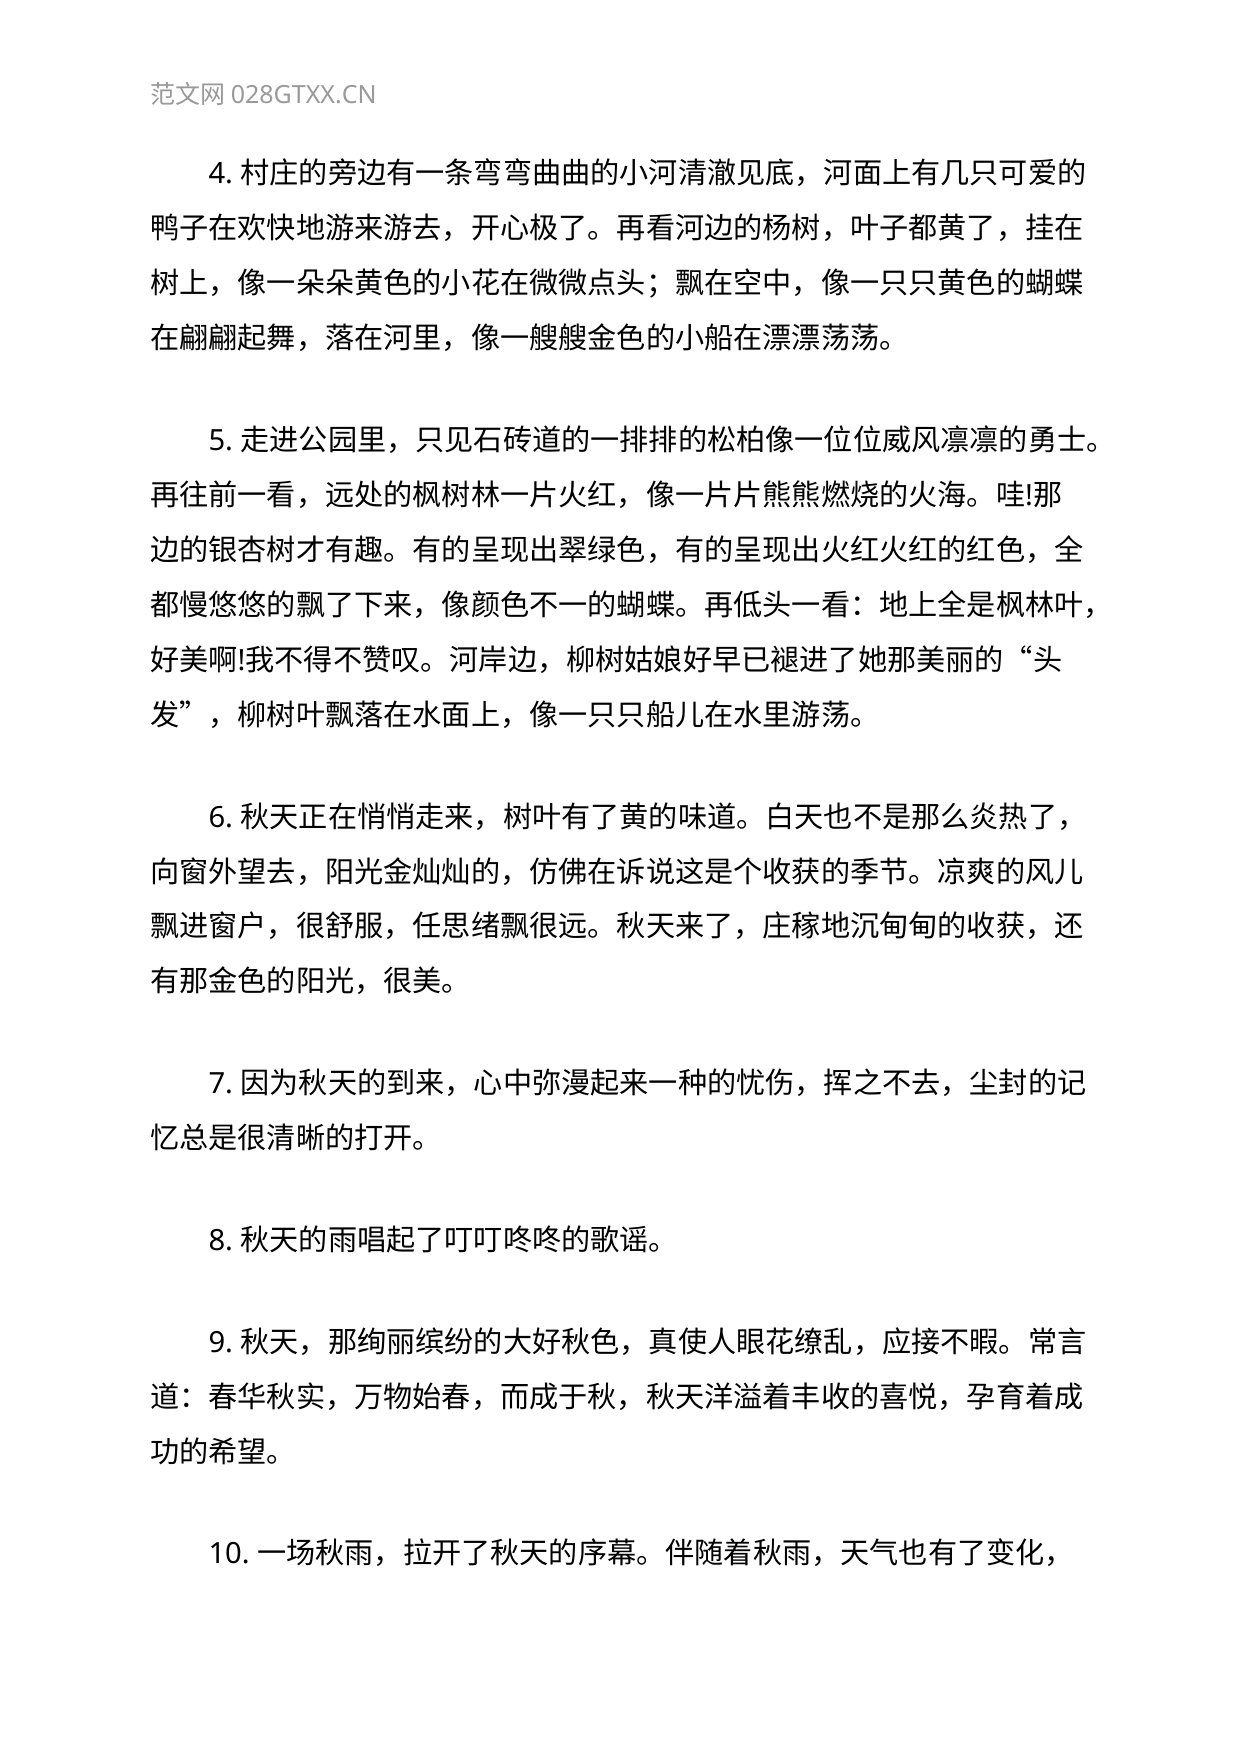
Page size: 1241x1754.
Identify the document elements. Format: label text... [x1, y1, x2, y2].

text 4. 村庄的旁边有一条弯弯曲曲的小河清澈见底，河面上有几只可爱的鸭子在欢快地游来游去，开心极了。再看河边的杨树，叶子都黄了，挂在树上，像一朵朵黄色的小花在微微点头；飘在空中，像一只只黄色的蝴蝶在翩翩起舞，落在河里，像一艘艘金色的小船在漂漂荡荡。 [150, 150, 1090, 357]
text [150, 1530, 1090, 1572]
text 7. 因为秋天的到来，心中弥漫起来一种的忧伤，挥之不去，尘封的记忆总是很清晰的打开。 [150, 1060, 1090, 1157]
text 8. 秋天的雨唱起了叮叮咚咚的歌谣。 [150, 1216, 1090, 1259]
text 5. 走进公园里，只见石砖道的一排排的松柏像一位位威风凛凛的勇士。再往前一看，远处的枫树林一片火红，像一片片熊熊燃烧的火海。哇!那边的银杏树才有趣。有的呈现出翠绿色，有的呈现出火红火红的红色，全都慢悠悠的飘了下来，像颜色不一的蝴蝶。再低头一看：地上全是枫林叶，好美啊!我不得不赞叹。河岸边，柳树姑娘好早已褪进了她那美丽的“头发”，柳树叶飘落在水面上，像一只只船儿在水里游荡。 [150, 417, 1090, 734]
text 6. 秋天正在悄悄走来，树叶有了黄的味道。白天也不是那么炎热了，向窗外望去，阳光金灿灿的，仿佛在诉说这是个收获的季节。凉爽的风儿飘进窗户，很舒服，任思绪飘很远。秋天来了，庄稼地沉甸甸的收获，还有那金色的阳光，很美。 [150, 793, 1090, 1000]
text 9. 秋天，那绚丽缤纷的大好秋色，真使人眼花缭乱，应接不暇。常言道：春华秋实，万物始春，而成于秋，秋天洋溢着丰收的喜悦，孕育着成功的希望。 [150, 1318, 1090, 1471]
